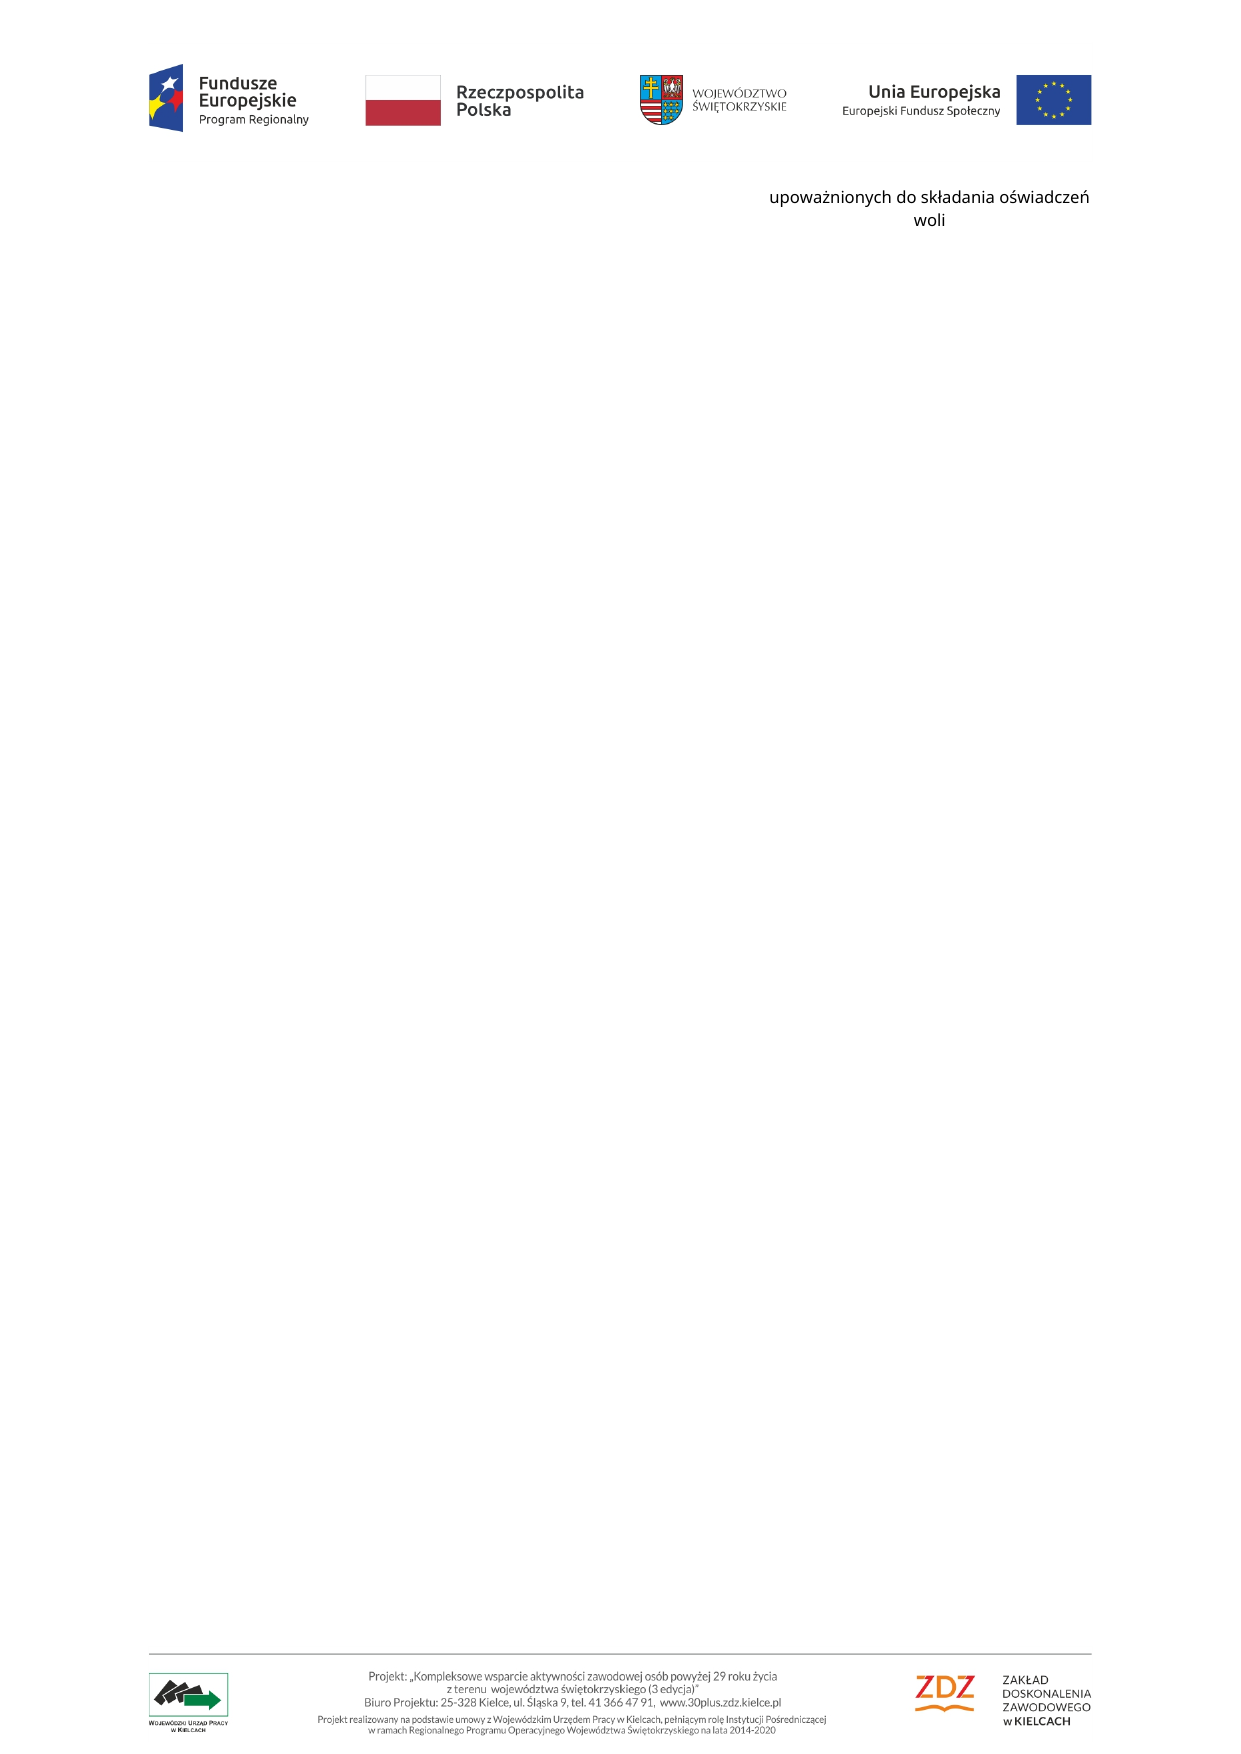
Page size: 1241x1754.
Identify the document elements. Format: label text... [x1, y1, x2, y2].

picture [147, 1646, 1093, 1744]
picture [147, 42, 1093, 162]
text upoważnionych do składania oświadczeń woli [766, 186, 1093, 231]
